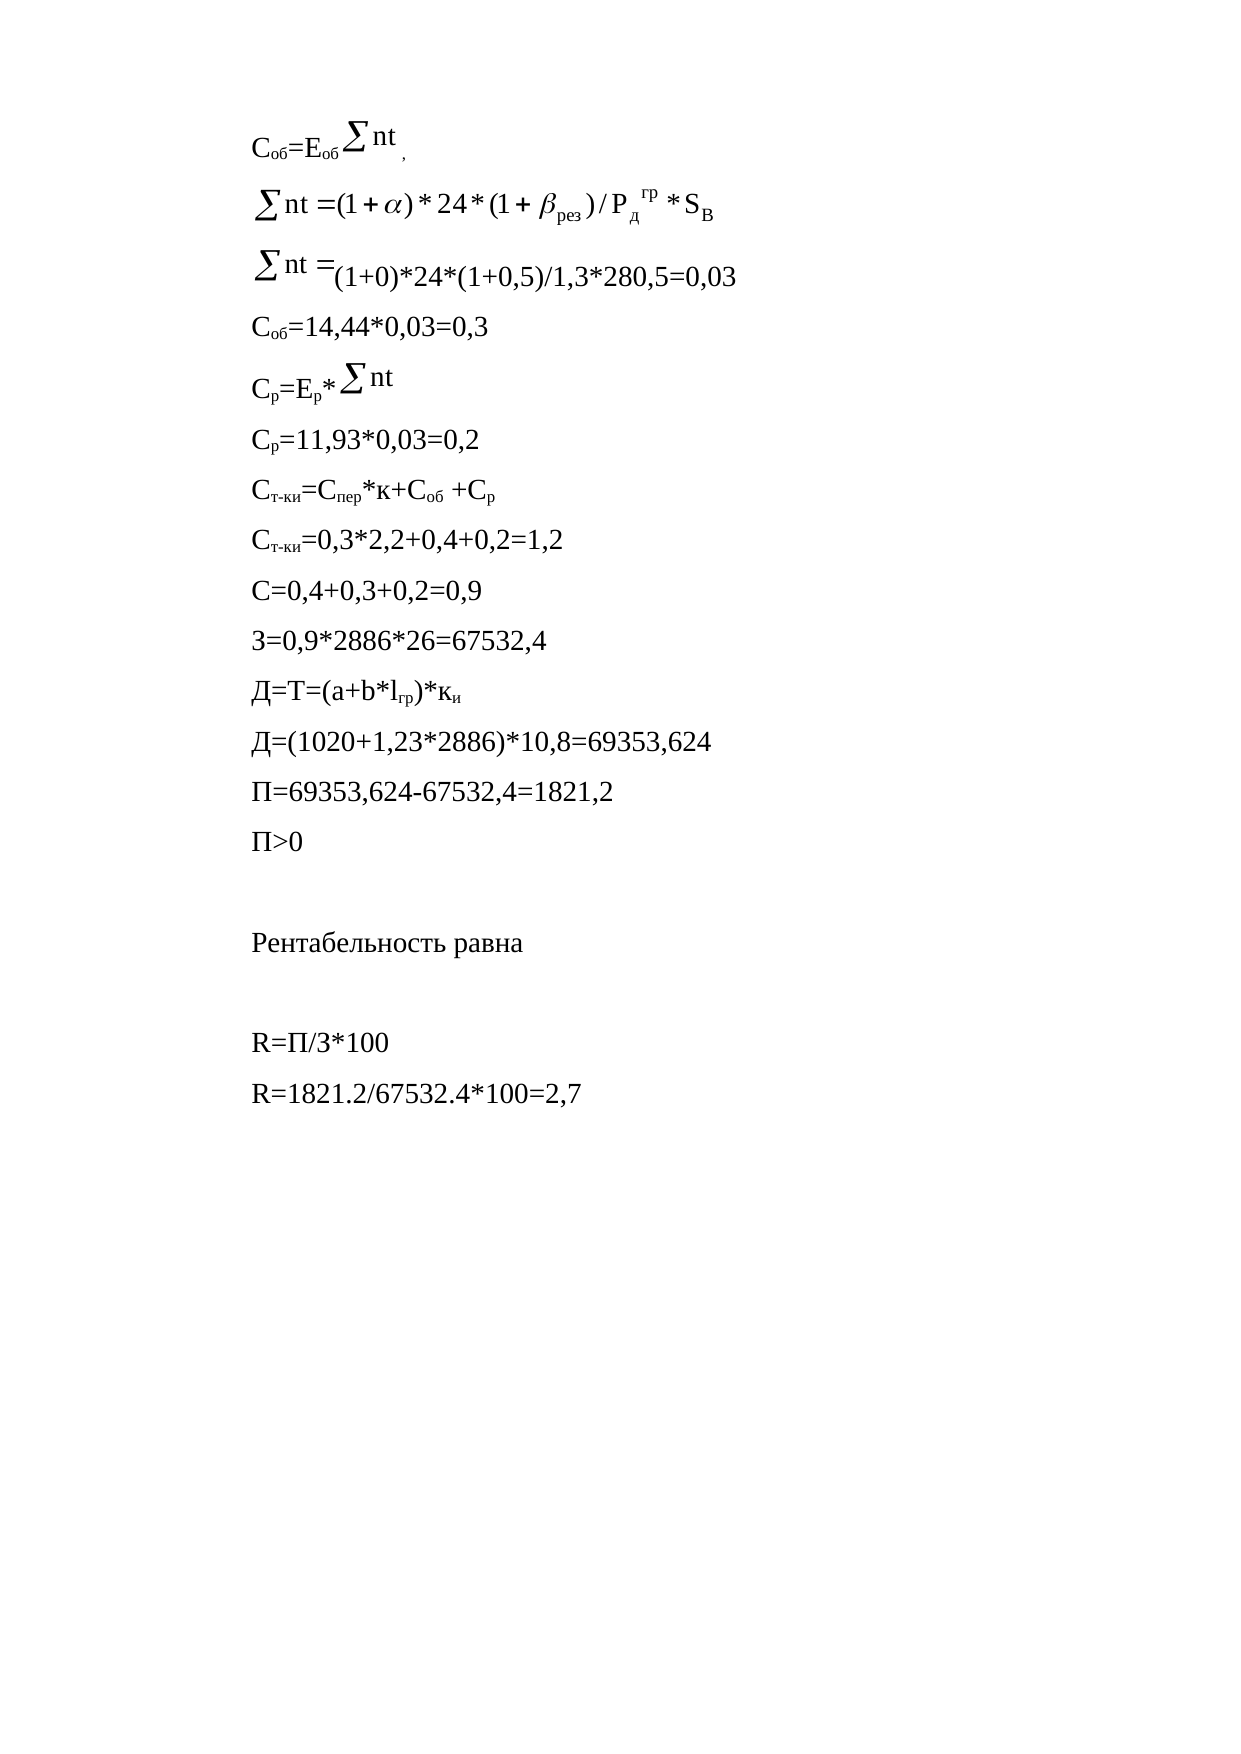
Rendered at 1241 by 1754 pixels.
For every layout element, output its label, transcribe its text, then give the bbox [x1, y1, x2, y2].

text (1+0)*24*(1+0,5)/1,3*280,5=0,03 [177, 247, 1152, 293]
text П=69353,624-67532,4=1821,2 [177, 774, 1152, 808]
text Ср=11,93*0,03=0,2 [177, 422, 1152, 455]
text З=0,9*2886*26=67532,4 [177, 623, 1152, 657]
text Рентабельность равна [177, 925, 1152, 958]
text С=0,4+0,3+0,2=0,9 [177, 573, 1152, 606]
text R=1821.2/67532.4*100=2,7 [177, 1076, 1152, 1109]
text R=П/З*100 [177, 1026, 1152, 1059]
text Ср=Ер* [177, 360, 1152, 405]
text Д=Т=(a+b*lгр)*ки [177, 673, 1152, 707]
text Соб=Еоб, [177, 118, 1152, 163]
text Ст-ки=0,3*2,2+0,4+0,2=1,2 [177, 522, 1152, 556]
text П>0 [177, 824, 1152, 858]
text Д=(1020+1,23*2886)*10,8=69353,624 [177, 724, 1152, 757]
text Соб=14,44*0,03=0,3 [177, 309, 1152, 343]
text Ст-ки=Спер*к+Соб +Ср [177, 472, 1152, 506]
